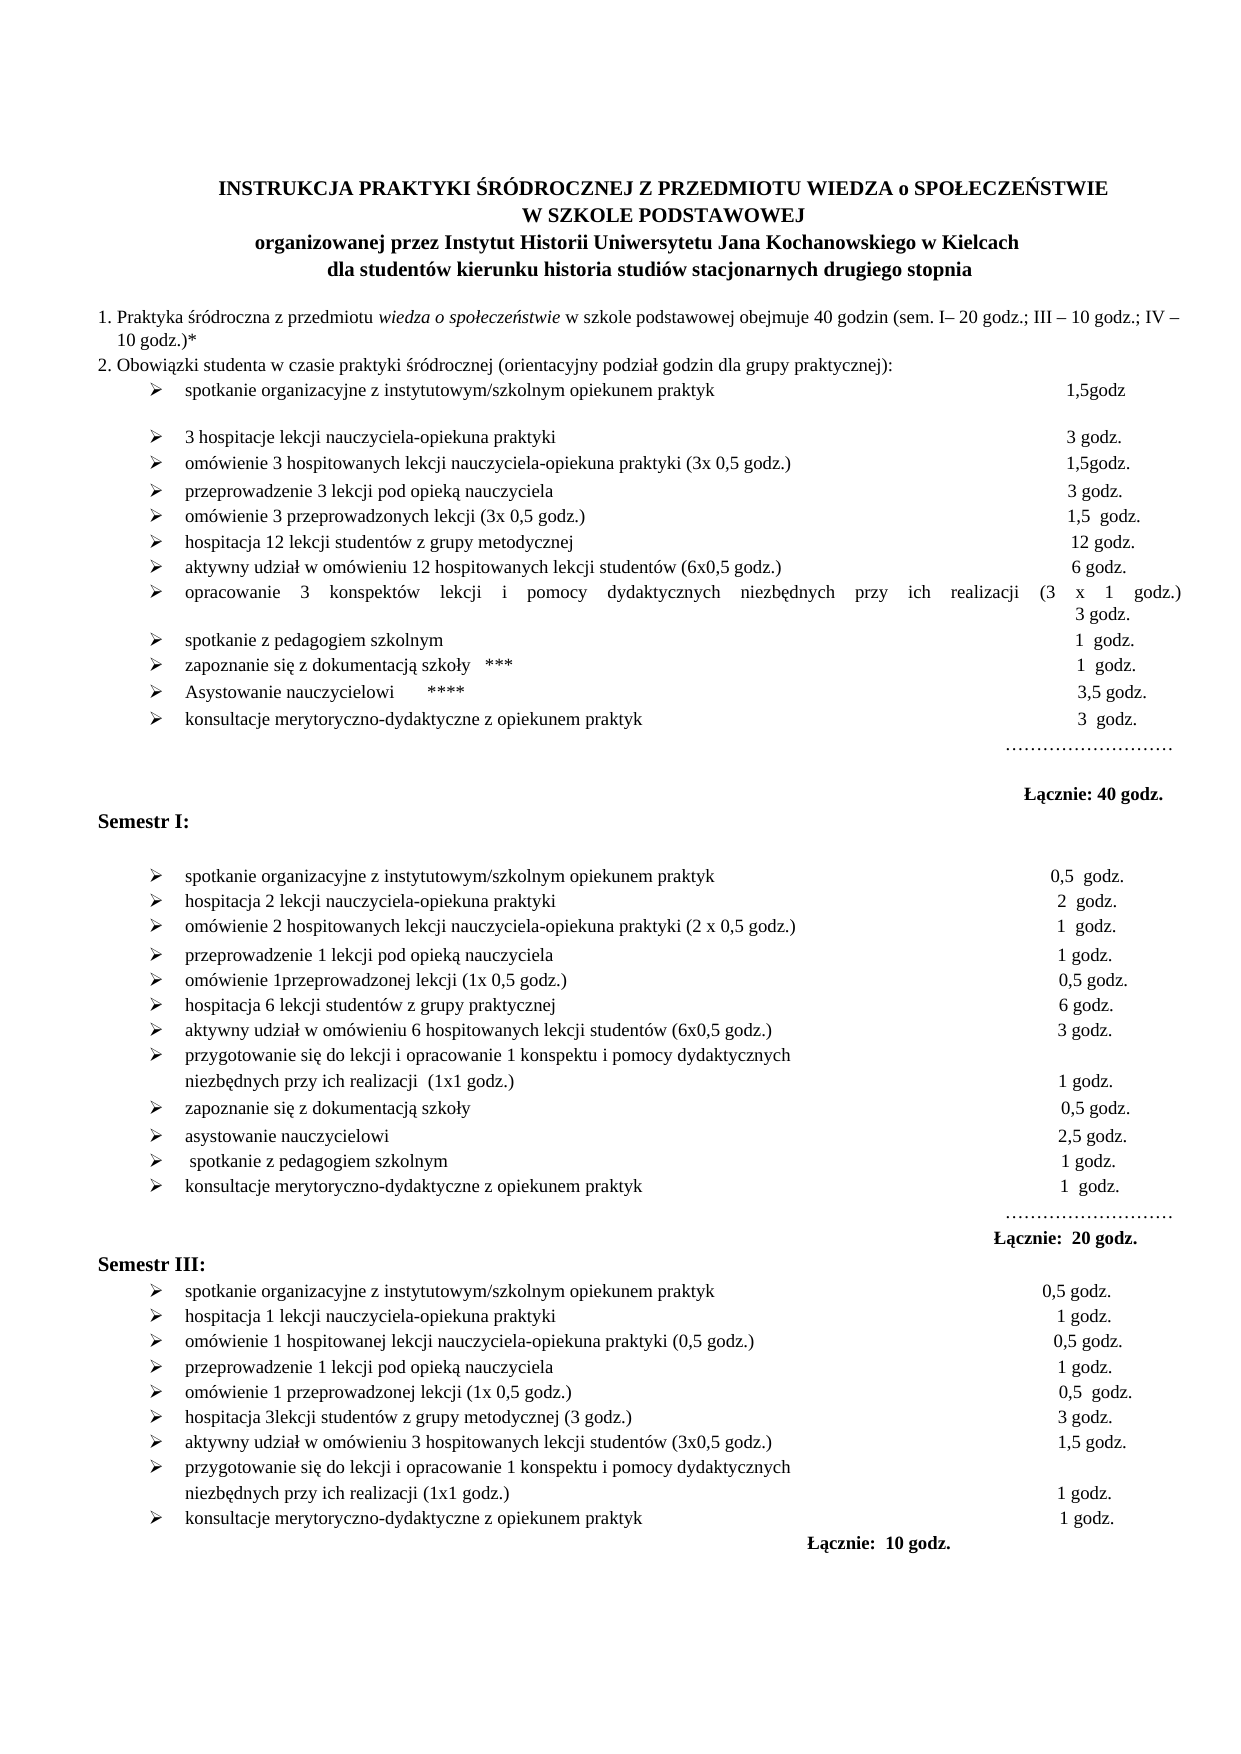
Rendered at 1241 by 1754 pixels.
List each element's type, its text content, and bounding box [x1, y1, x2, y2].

list omówienie 2 hospitowanych lekcji nauczyciela-opiekuna praktyki (2 x 0,5 godz.) 1 godz. [148, 915, 1181, 936]
list Obowiązki studenta w czasie praktyki śródrocznej (orientacyjny podział godzin dla grupy praktycznej): [98, 354, 1181, 375]
text ……………………… [98, 733, 1174, 754]
list konsultacje merytoryczno-dydaktyczne z opiekunem praktyk 1 godz. [148, 1175, 1181, 1197]
list aktywny udział w omówieniu 3 hospitowanych lekcji studentów (3x0,5 godz.) 1,5 godz. [148, 1431, 1181, 1453]
text ……………………… [98, 1201, 1174, 1222]
list hospitacja 12 lekcji studentów z grupy metodycznej 12 godz. [148, 531, 1181, 552]
list hospitacja 1 lekcji nauczyciela-opiekuna praktyki 1 godz. [148, 1305, 1181, 1327]
list spotkanie organizacyjne z instytutowym/szkolnym opiekunem praktyk 0,5 godz. [148, 1280, 1181, 1301]
list hospitacja 3lekcji studentów z grupy metodycznej (3 godz.) 3 godz. [148, 1406, 1181, 1427]
list 3 hospitacje lekcji nauczyciela-opiekuna praktyki 3 godz. [148, 426, 1181, 448]
list przeprowadzenie 1 lekcji pod opieką nauczyciela 1 godz. [148, 943, 1181, 965]
list asystowanie nauczycielowi 2,5 godz. [148, 1125, 1181, 1147]
list spotkanie z pedagogiem szkolnym 1 godz. [148, 1150, 1181, 1172]
list przeprowadzenie 3 lekcji pod opieką nauczyciela 3 godz. [148, 480, 1181, 502]
list przygotowanie się do lekcji i opracowanie 1 konspektu i pomocy dydaktycznych [148, 1456, 1181, 1478]
list przeprowadzenie 1 lekcji pod opieką nauczyciela 1 godz. [148, 1356, 1181, 1377]
list omówienie 3 przeprowadzonych lekcji (3x 0,5 godz.) 1,5 godz. [148, 505, 1181, 527]
text Łącznie: 40 godz. [260, 759, 1181, 805]
list zapoznanie się z dokumentacją szkoły *** 1 godz. [148, 654, 1181, 675]
text dla studentów kierunku historia studiów stacjonarnych drugiego stopnia [279, 257, 1020, 281]
text Semestr I: [98, 809, 1181, 833]
list hospitacja 2 lekcji nauczyciela-opiekuna praktyki 2 godz. [148, 890, 1181, 911]
text organizowanej przez Instytut Historii Uniwersytetu Jana Kochanowskiego w Kielcach [93, 229, 1181, 254]
text W SZKOLE PODSTAWOWEJ [146, 203, 1181, 227]
list spotkanie z pedagogiem szkolnym 1 godz. [148, 628, 1181, 650]
list przygotowanie się do lekcji i opracowanie 1 konspektu i pomocy dydaktycznych [148, 1044, 1181, 1066]
list omówienie 1przeprowadzonej lekcji (1x 0,5 godz.) 0,5 godz. [148, 969, 1181, 990]
list omówienie 1 przeprowadzonej lekcji (1x 0,5 godz.) 0,5 godz. [148, 1381, 1181, 1402]
list aktywny udział w omówieniu 12 hospitowanych lekcji studentów (6x0,5 godz.) 6 godz. [148, 556, 1181, 577]
text niezbędnych przy ich realizacji (1x1 godz.) 1 godz. [185, 1482, 1181, 1503]
text Łącznie: 10 godz. [98, 1532, 1181, 1553]
list aktywny udział w omówieniu 6 hospitowanych lekcji studentów (6x0,5 godz.) 3 godz. [148, 1019, 1181, 1041]
list opracowanie 3 konspektów lekcji i pomocy dydaktycznych niezbędnych przy ich realizacji (3 x 1 godz.) 3 godz. [148, 581, 1181, 625]
list Asystowanie nauczycielowi **** 3,5 godz. [148, 681, 1181, 702]
list zapoznanie się z dokumentacją szkoły 0,5 godz. [148, 1095, 1181, 1119]
text Łącznie: 20 godz. [98, 1227, 1181, 1248]
list spotkanie organizacyjne z instytutowym/szkolnym opiekunem praktyk 0,5 godz. [148, 864, 1181, 886]
list hospitacja 6 lekcji studentów z grupy praktycznej 6 godz. [148, 994, 1181, 1015]
text INSTRUKCJA PRAKTYKI ŚRÓDROCZNEJ Z PRZEDMIOTU WIEDZA o SPOŁECZEŃSTWIE [146, 176, 1181, 200]
list omówienie 1 hospitowanej lekcji nauczyciela-opiekuna praktyki (0,5 godz.) 0,5 godz. [148, 1330, 1181, 1352]
text niezbędnych przy ich realizacji (1x1 godz.) 1 godz. [185, 1069, 1181, 1091]
list Praktyka śródroczna z przedmiotu wiedza o społeczeństwie w szkole podstawowej obejmuje 40 godzin (sem. I– 20 godz.; III – 10 godz.; IV – 10 godz.)* [98, 306, 1181, 350]
list spotkanie organizacyjne z instytutowym/szkolnym opiekunem praktyk 1,5godz [148, 379, 1181, 423]
text Semestr III: [98, 1252, 1181, 1276]
list konsultacje merytoryczno-dydaktyczne z opiekunem praktyk 1 godz. [148, 1507, 1181, 1528]
list omówienie 3 hospitowanych lekcji nauczyciela-opiekuna praktyki (3x 0,5 godz.) 1,5godz. [148, 452, 1181, 473]
list konsultacje merytoryczno-dydaktyczne z opiekunem praktyk 3 godz. [148, 708, 1181, 729]
